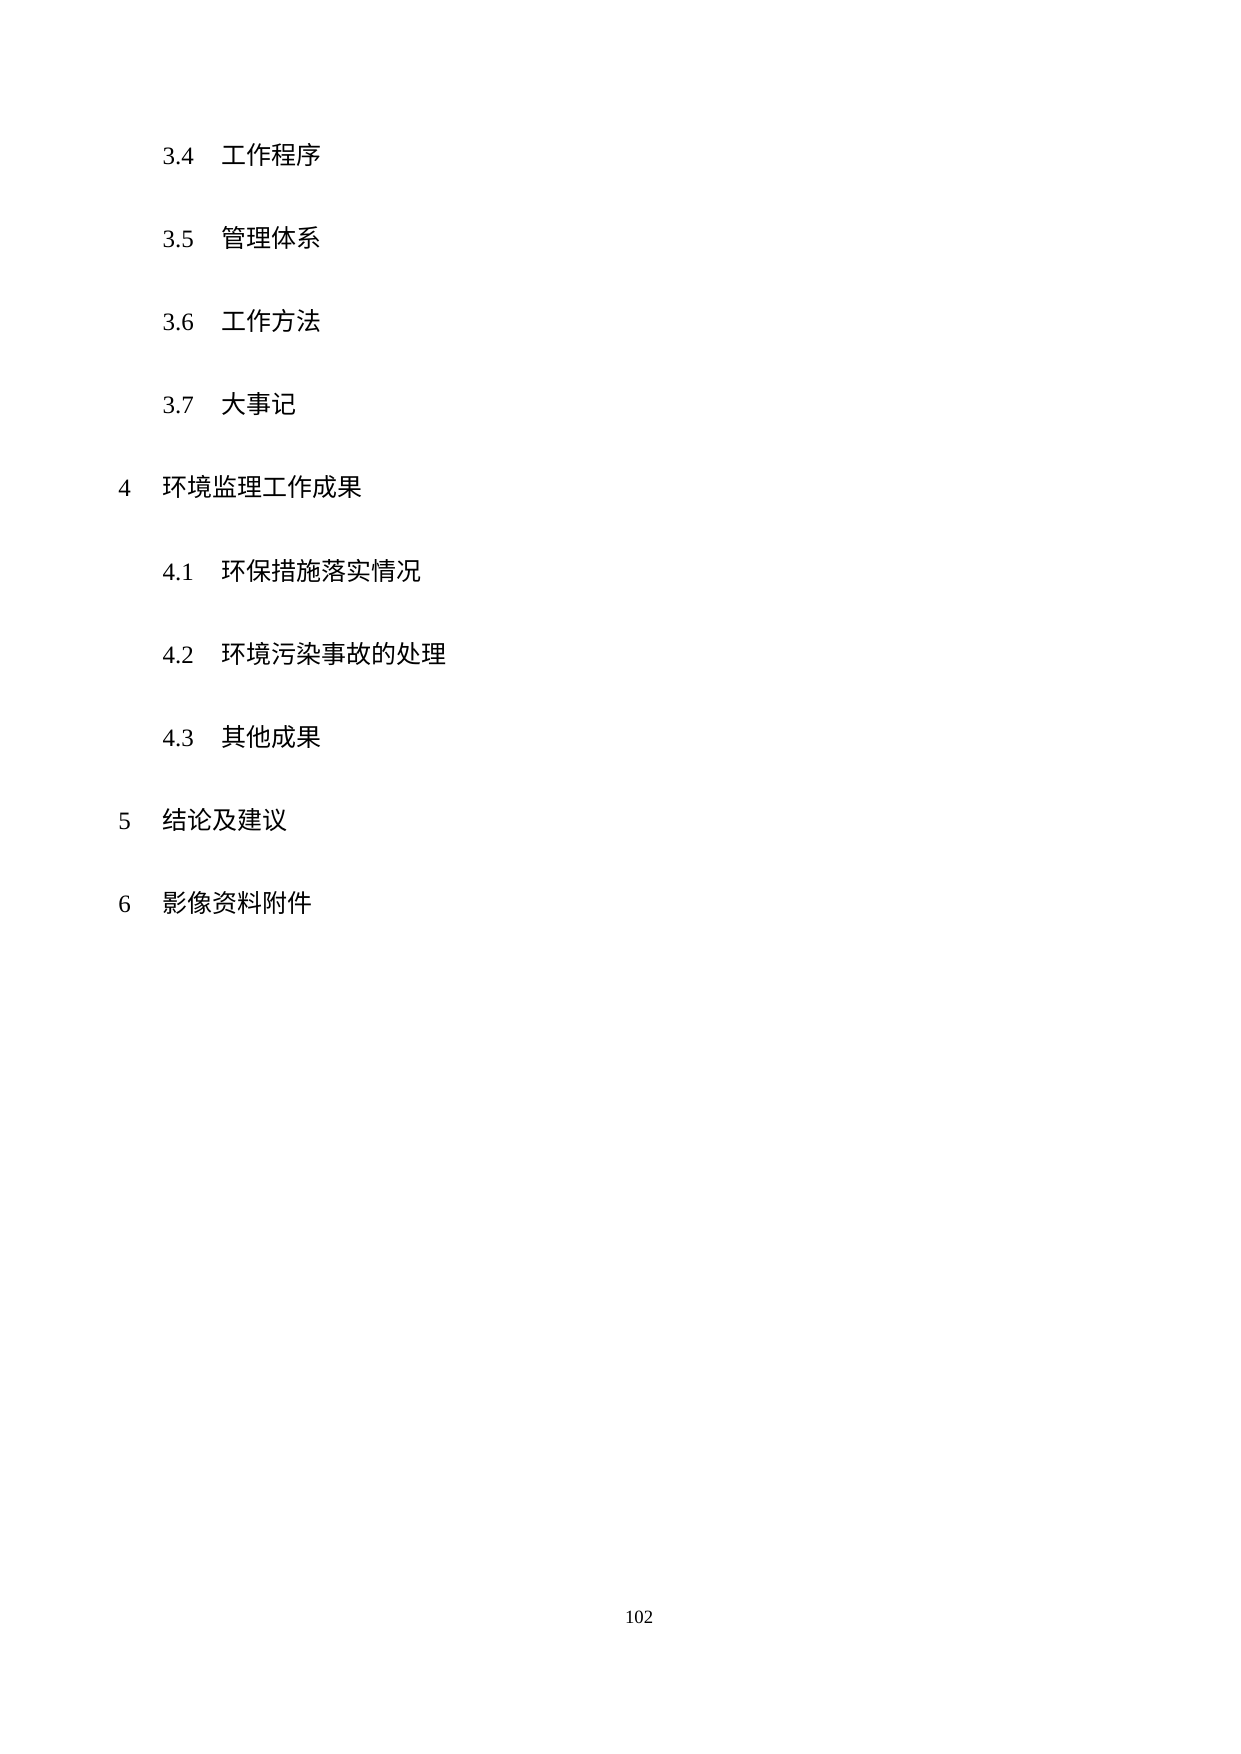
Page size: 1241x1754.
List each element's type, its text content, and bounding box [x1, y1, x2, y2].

list 环保措施落实情况 [162, 537, 1122, 602]
list 环境监理工作成果 [118, 453, 1122, 518]
list 工作程序 [162, 121, 1122, 186]
list 其他成果 [162, 703, 1122, 768]
list 管理体系 [162, 204, 1122, 269]
list 影像资料附件 [118, 869, 1122, 934]
list 大事记 [162, 370, 1122, 435]
list 工作方法 [162, 287, 1122, 352]
list 环境污染事故的处理 [162, 620, 1122, 685]
list 结论及建议 [118, 786, 1122, 851]
